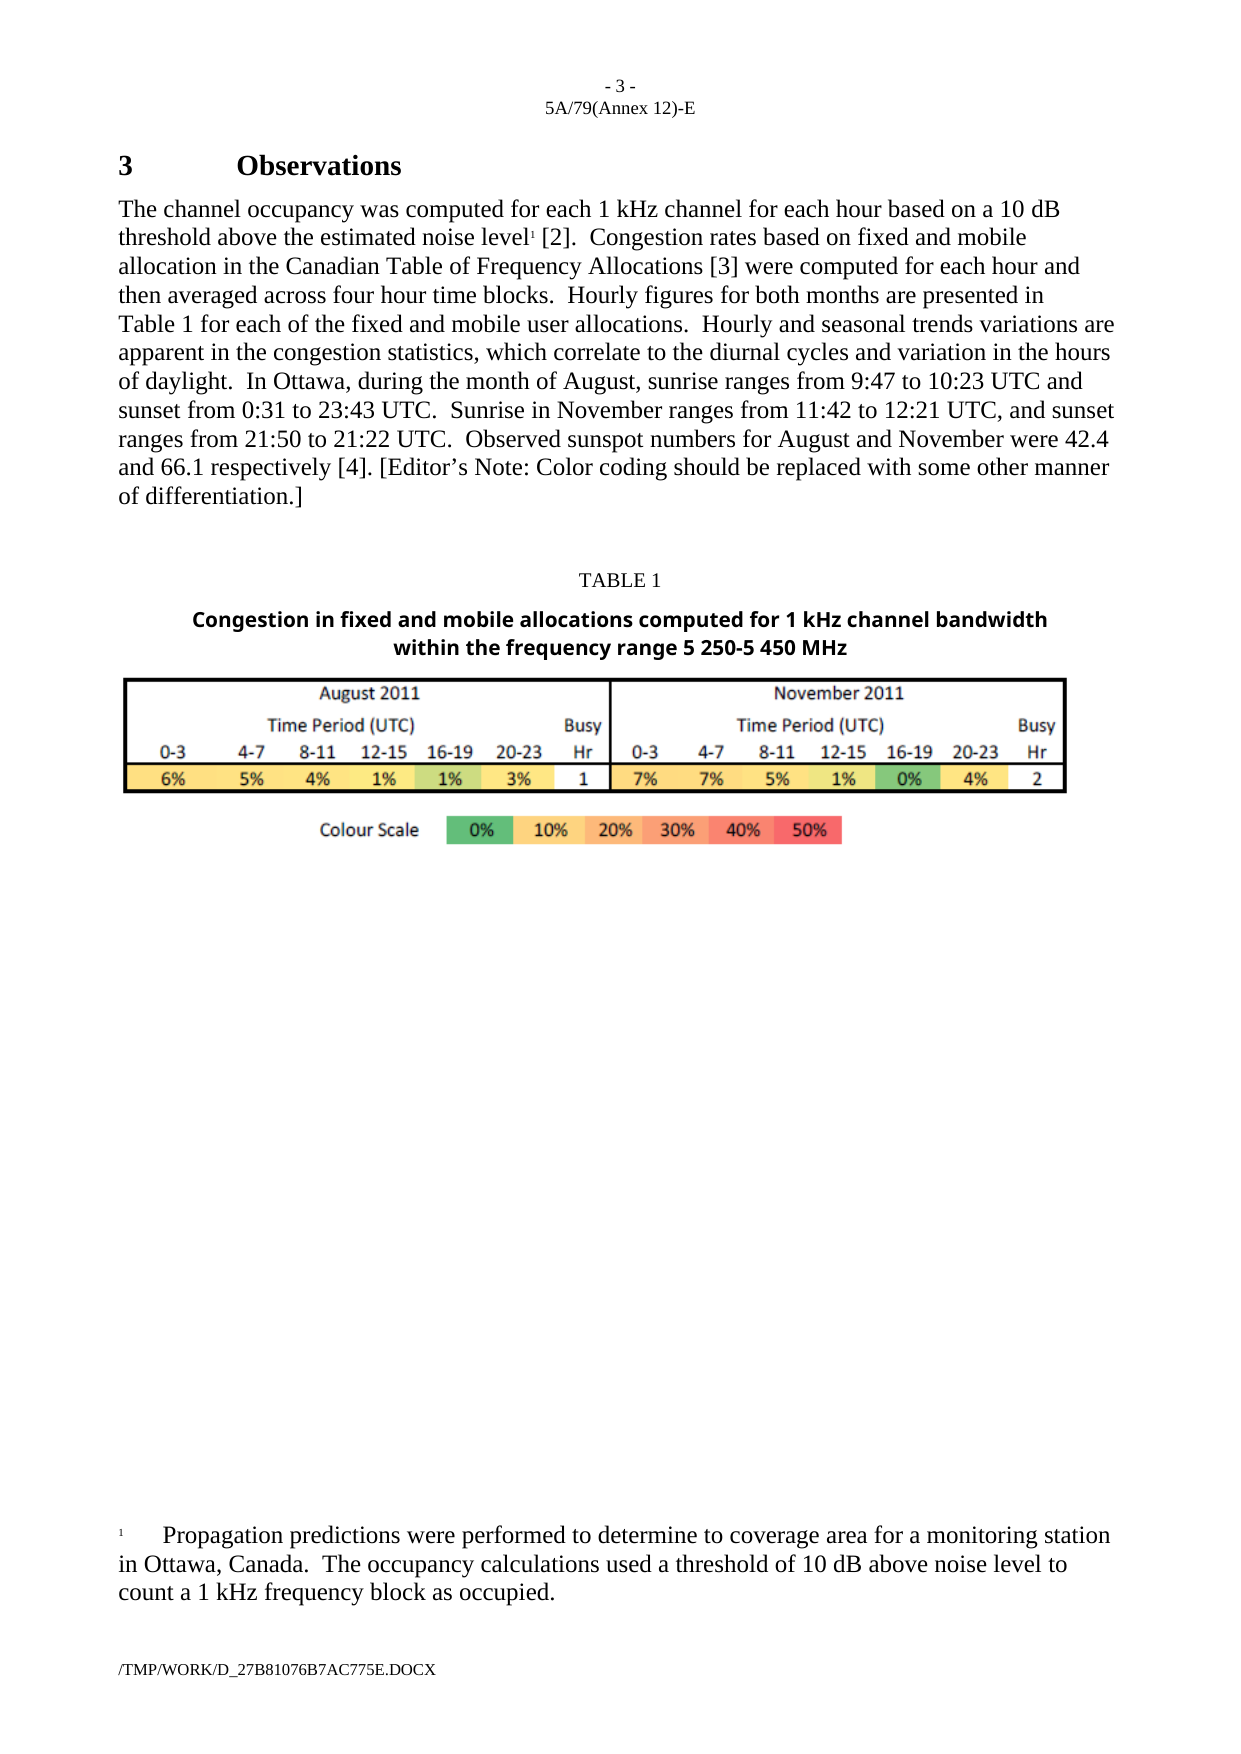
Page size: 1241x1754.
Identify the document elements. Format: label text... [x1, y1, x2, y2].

subtitle 3 Observations [118, 148, 1122, 181]
title Congestion in fixed and mobile allocations computed for 1 kHz channel bandwidth within the frequency range 5 250-5 450 MHz [118, 605, 1122, 662]
picture [118, 674, 1071, 847]
text The channel occupancy was computed for each 1 kHz channel for each hour based on a 10 dB threshold above the estimated noise level [2]. Congestion rates based on fixed and mobile allocation in the Canadian Table of Frequency Allocations [3] were computed for each hour and then averaged across four hour time blocks. Hourly figures for both months are presented in Table 1 for each of the fixed and mobile user allocations. Hourly and seasonal trends variations are apparent in the congestion statistics, which correlate to the diurnal cycles and variation in the hours of daylight. In , during the month of August, sunrise ranges from 9:47 to 10:23 UTC and sunset from 0:31 to 23:43 UTC. in November ranges from 11:42 to 12:21 UTC, and sunset ranges from 21:50 to 21:22 UTC. Observed sunspot numbers for August and November were 42.4 and 66.1 respectively [4]. [Editor’s Note: Color coding should be replaced with some other manner of differentiation.] [118, 194, 1122, 510]
text Table 1 [118, 568, 1122, 592]
